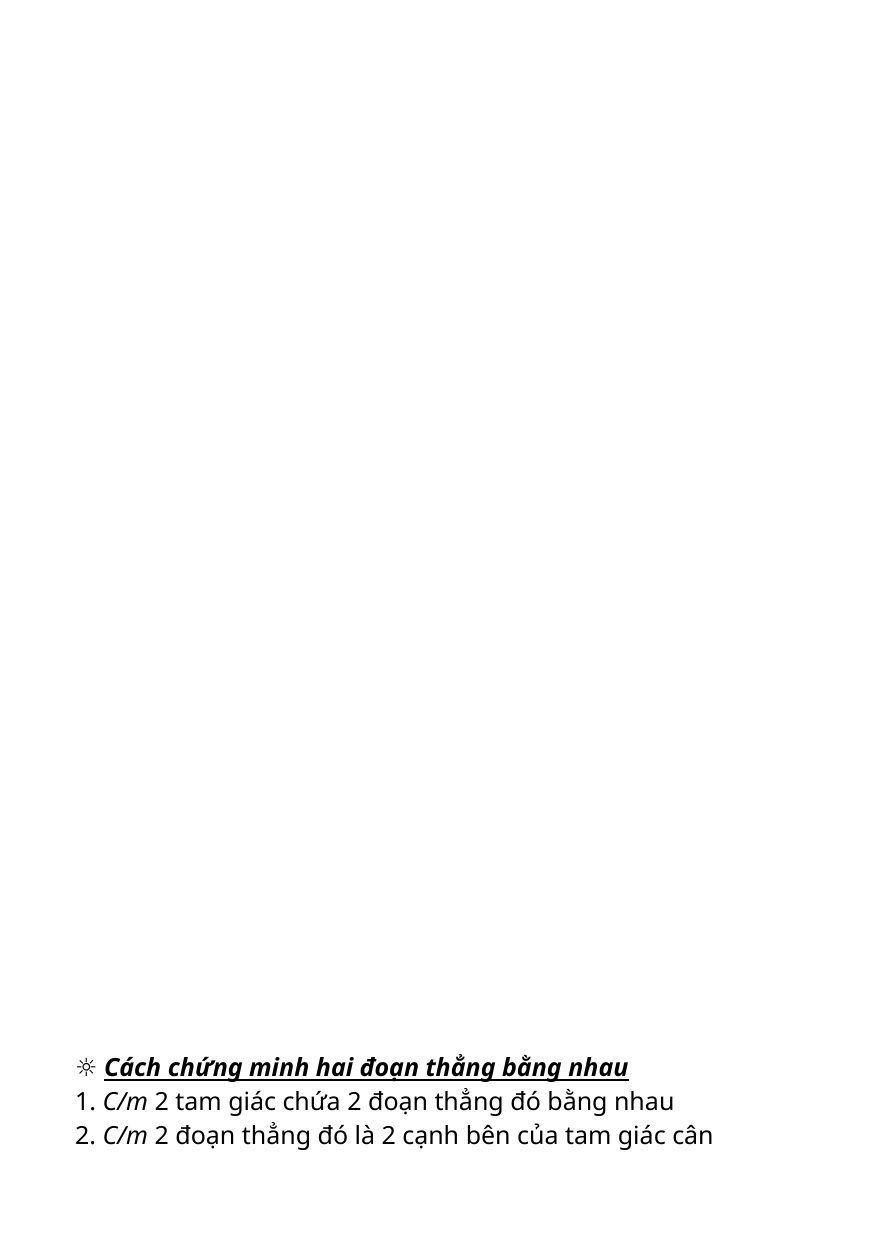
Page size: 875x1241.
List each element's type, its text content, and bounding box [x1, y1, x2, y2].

text ☼ Cách chứng minh hai đoạn thẳng bằng nhau [75, 1050, 799, 1084]
text 1. C/m 2 tam giác chứa 2 đoạn thẳng đó bằng nhau [75, 1084, 799, 1118]
text 2. C/m 2 đoạn thẳng đó là 2 cạnh bên của tam giác cân [75, 1118, 799, 1152]
